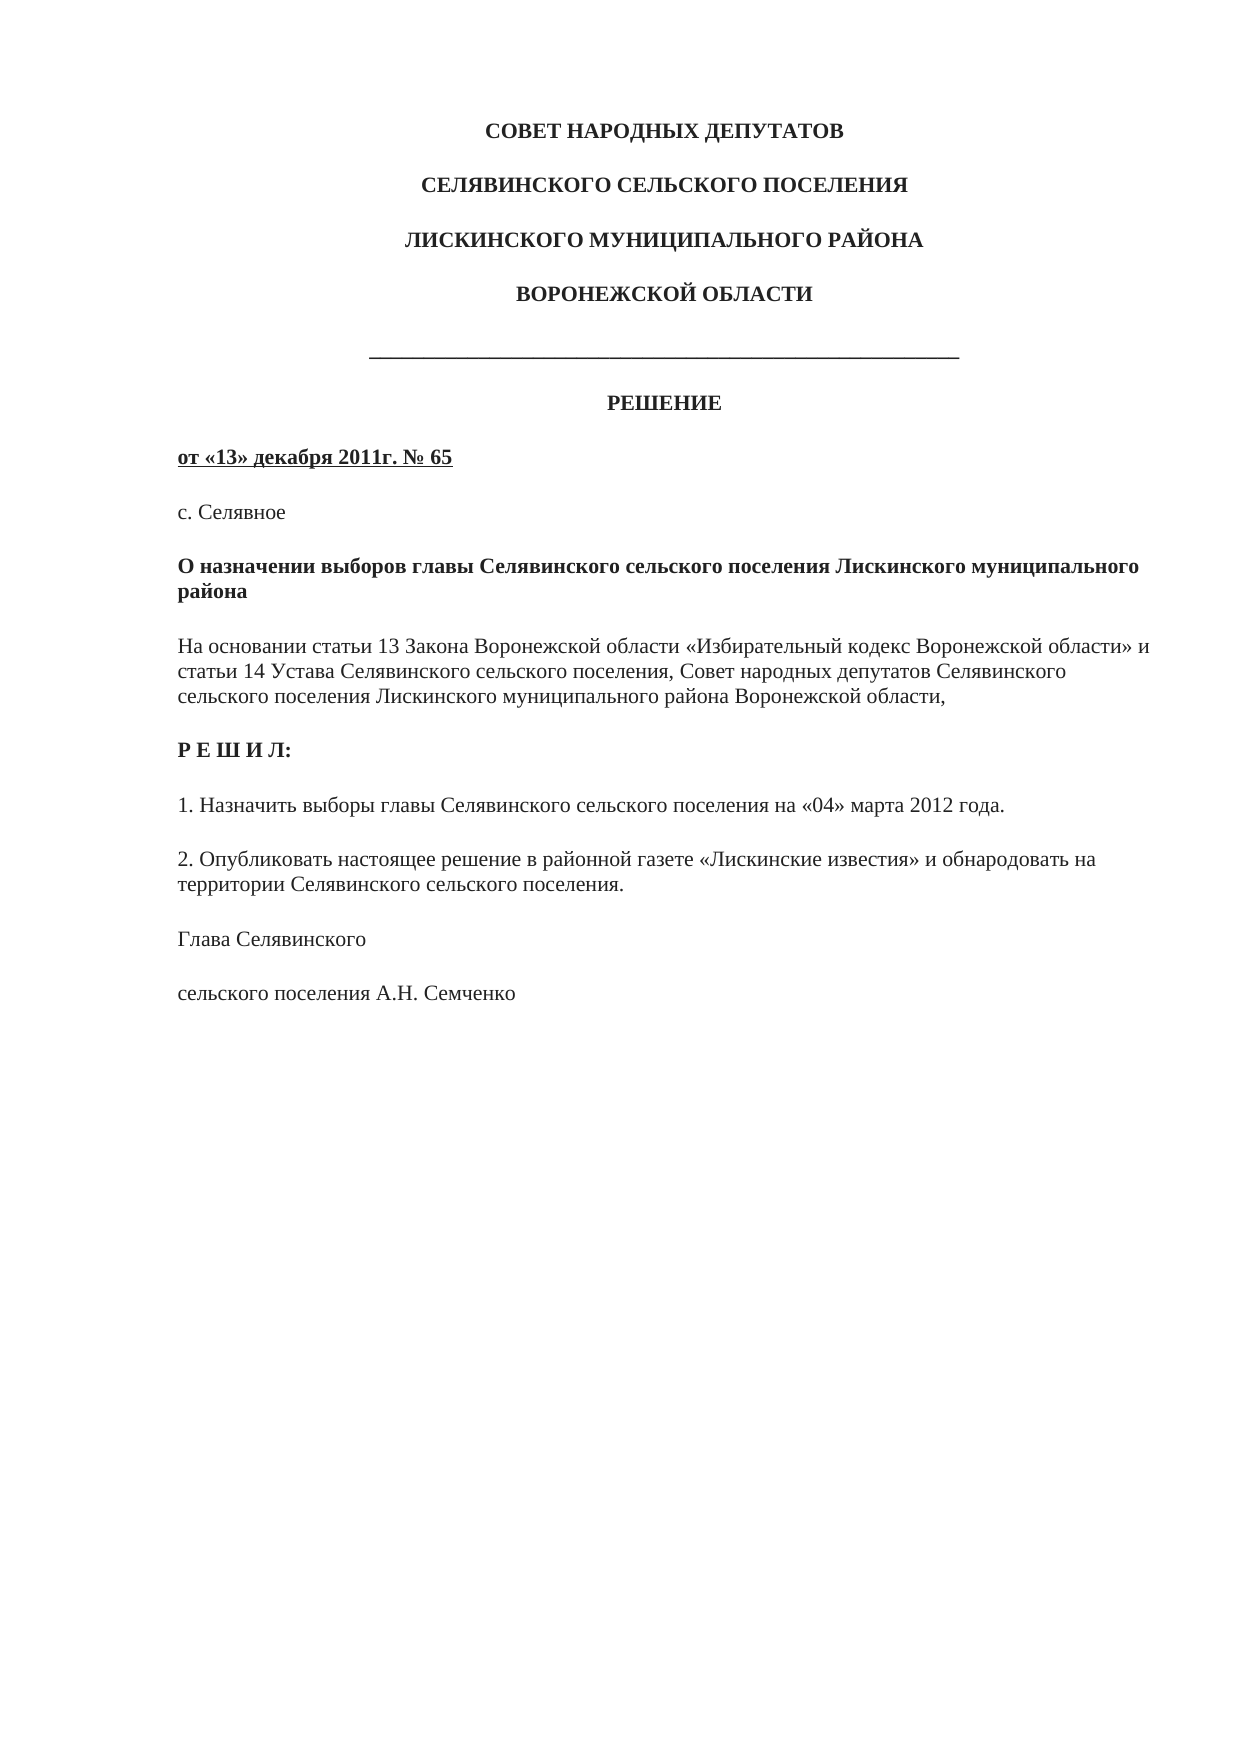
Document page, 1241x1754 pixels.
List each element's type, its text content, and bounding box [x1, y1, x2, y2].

text 1. Назначить выборы главы Селявинского сельского поселения на «04» марта 2012 года. [177, 792, 1152, 817]
text На основании статьи 13 Закона Воронежской области «Избирательный кодекс Воронежской области» и статьи 14 Устава Селявинского сельского поселения, Совет народных депутатов Селявинского сельского поселения Лискинского муниципального района Воронежской области, [177, 633, 1152, 708]
text Глава Селявинского [177, 926, 1152, 951]
text Р Е Ш И Л: [177, 737, 1152, 763]
text ЛИСКИНСКОГО МУНИЦИПАЛЬНОГО РАЙОНА [177, 227, 1152, 252]
text СЕЛЯВИНСКОГО СЕЛЬСКОГО ПОСЕЛЕНИЯ [177, 172, 1152, 198]
text О назначении выборов главы Селявинского сельского поселения Лискинского муниципального района [177, 553, 1152, 603]
text сельского поселения А.Н. Семченко [177, 980, 1152, 1005]
text РЕШЕНИЕ [177, 390, 1152, 415]
text от «13» декабря 2011г. № 65 [177, 444, 1152, 469]
text ВОРОНЕЖСКОЙ ОБЛАСТИ [177, 281, 1152, 306]
text СОВЕТ НАРОДНЫХ ДЕПУТАТОВ [177, 118, 1152, 143]
text ______________________________________________________ [177, 336, 1152, 361]
text 2. Опубликовать настоящее решение в районной газете «Лискинские известия» и обнародовать на территории Селявинского сельского поселения. [177, 846, 1152, 897]
text с. Селявное [177, 499, 1152, 524]
